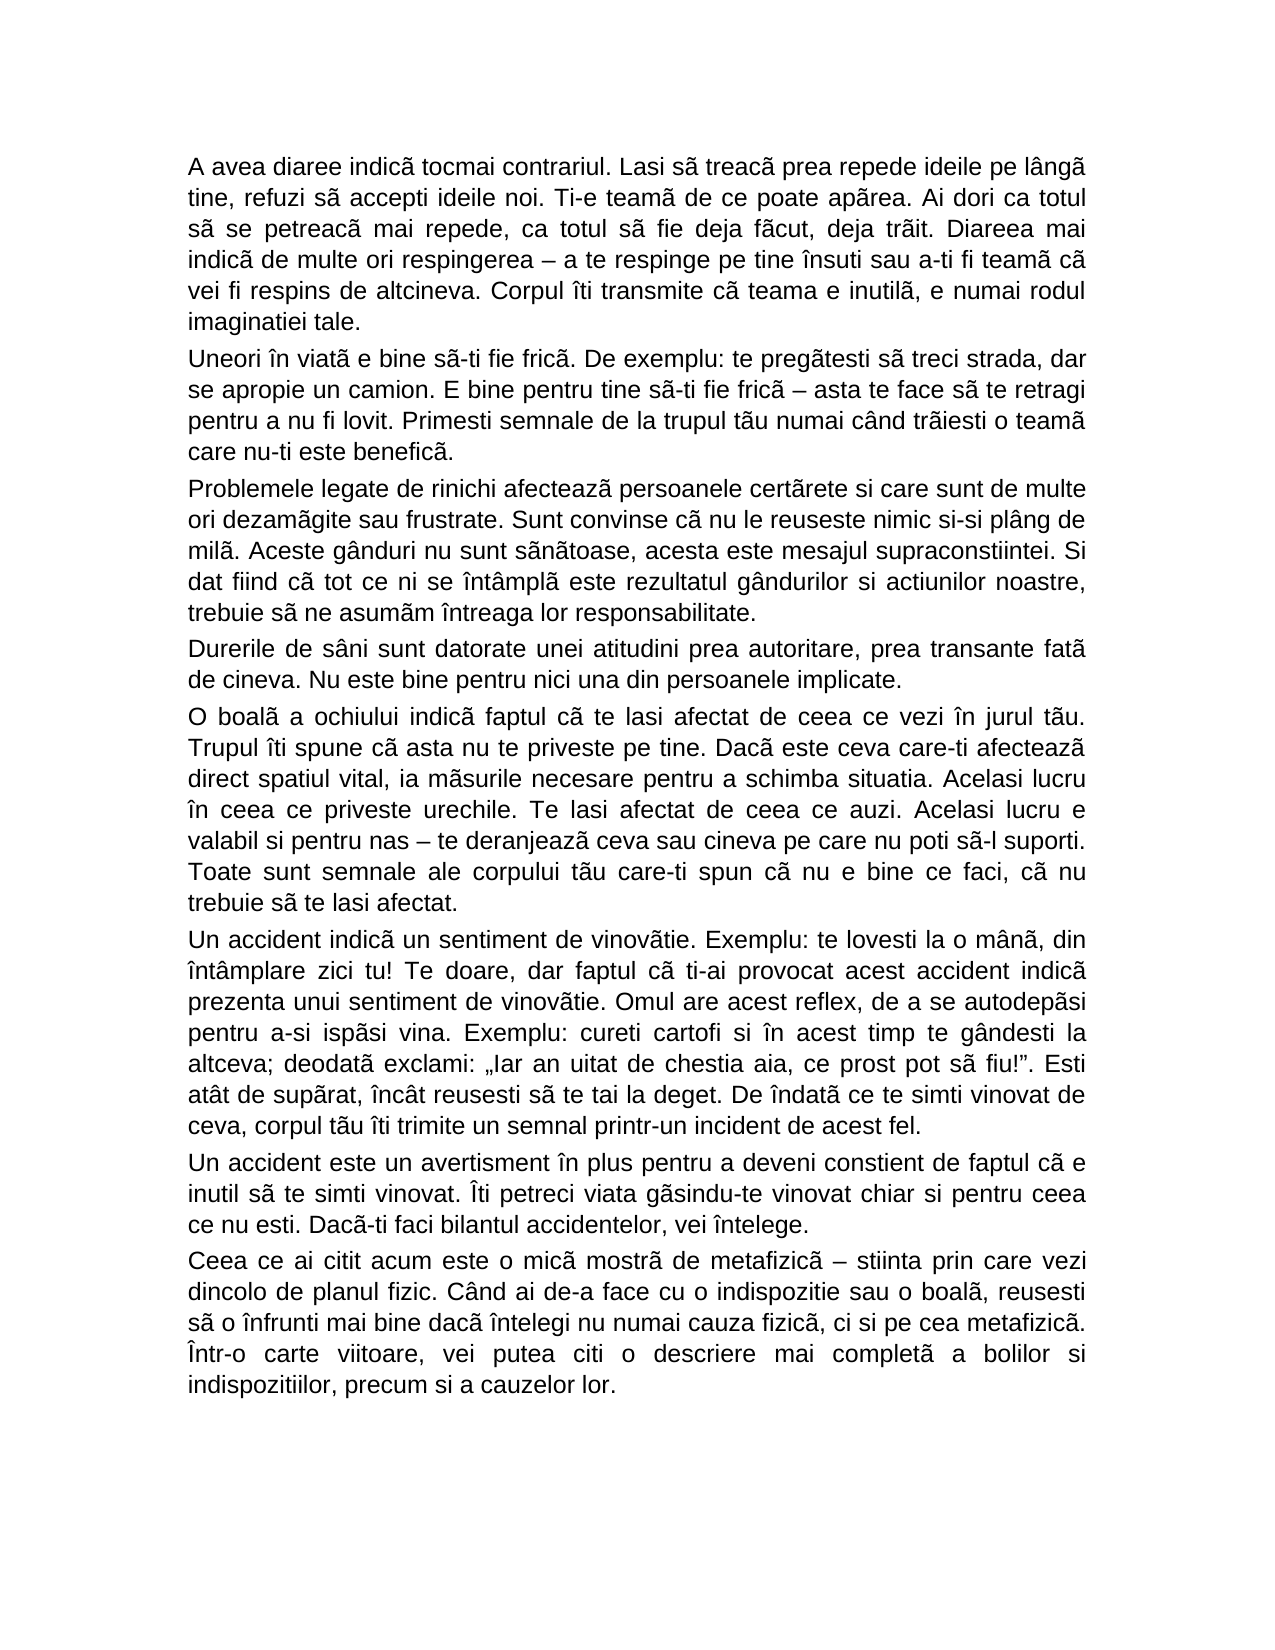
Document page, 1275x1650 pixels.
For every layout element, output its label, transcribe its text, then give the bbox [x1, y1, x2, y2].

text Ceea ce ai citit acum este o micã mostrã de metafizicã – stiinta prin care vezi dincolo de planul fizic. Când ai de-a face cu o indispozitie sau o boalã, reusesti sã o înfrunti mai bine dacã întelegi nu numai cauza fizicã, ci si pe cea metafizicã. Într-o carte viitoare, vei putea citi o descriere mai completã a bolilor si indispozitiilor, precum si a cauzelor lor. [188, 1246, 1088, 1399]
text O boalã a ochiului indicã faptul cã te lasi afectat de ceea ce vezi în jurul tãu. Trupul îti spune cã asta nu te priveste pe tine. Dacã este ceva care-ti afecteazã direct spatiul vital, ia mãsurile necesare pentru a schimba situatia. Acelasi lucru în ceea ce priveste urechile. Te lasi afectat de ceea ce auzi. Acelasi lucru e valabil si pentru nas – te deranjeazã ceva sau cineva pe care nu poti sã-l suporti. Toate sunt semnale ale corpului tãu care-ti spun cã nu e bine ce faci, cã nu trebuie sã te lasi afectat. [188, 702, 1088, 917]
text A avea diaree indicã tocmai contrariul. Lasi sã treacã prea repede ideile pe lângã tine, refuzi sã accepti ideile noi. Ti-e teamã de ce poate apãrea. Ai dori ca totul sã se petreacã mai repede, ca totul sã fie deja fãcut, deja trãit. Diareea mai indicã de multe ori respingerea – a te respinge pe tine însuti sau a-ti fi teamã cã vei fi respins de altcineva. Corpul îti transmite cã teama e inutilã, e numai rodul imaginatiei tale. [188, 152, 1088, 336]
text Un accident indicã un sentiment de vinovãtie. Exemplu: te lovesti la o mânã, din întâmplare zici tu! Te doare, dar faptul cã ti-ai provocat acest accident indicã prezenta unui sentiment de vinovãtie. Omul are acest reflex, de a se autodepãsi pentru a-si ispãsi vina. Exemplu: cureti cartofi si în acest timp te gândesti la altceva; deodatã exclami: „Iar an uitat de chestia aia, ce prost pot sã fiu!”. Esti atât de supãrat, încât reusesti sã te tai la deget. De îndatã ce te simti vinovat de ceva, corpul tãu îti trimite un semnal printr-un incident de acest fel. [188, 925, 1088, 1140]
text Un accident este un avertisment în plus pentru a deveni constient de faptul cã e inutil sã te simti vinovat. Îti petreci viata gãsindu-te vinovat chiar si pentru ceea ce nu esti. Dacã-ti faci bilantul accidentelor, vei întelege. [188, 1148, 1088, 1238]
text Uneori în viatã e bine sã-ti fie fricã. De exemplu: te pregãtesti sã treci strada, dar se apropie un camion. E bine pentru tine sã-ti fie fricã – asta te face sã te retragi pentru a nu fi lovit. Primesti semnale de la trupul tãu numai când trãiesti o teamã care nu-ti este beneficã. [188, 344, 1088, 466]
text Problemele legate de rinichi afecteazã persoanele certãrete si care sunt de multe ori dezamãgite sau frustrate. Sunt convinse cã nu le reuseste nimic si-si plâng de milã. Aceste gânduri nu sunt sãnãtoase, acesta este mesajul supraconstiintei. Si dat fiind cã tot ce ni se întâmplã este rezultatul gândurilor si actiunilor noastre, trebuie sã ne asumãm întreaga lor responsabilitate. [188, 474, 1088, 627]
text Durerile de sâni sunt datorate unei atitudini prea autoritare, prea transante fatã de cineva. Nu este bine pentru nici una din persoanele implicate. [188, 634, 1088, 694]
